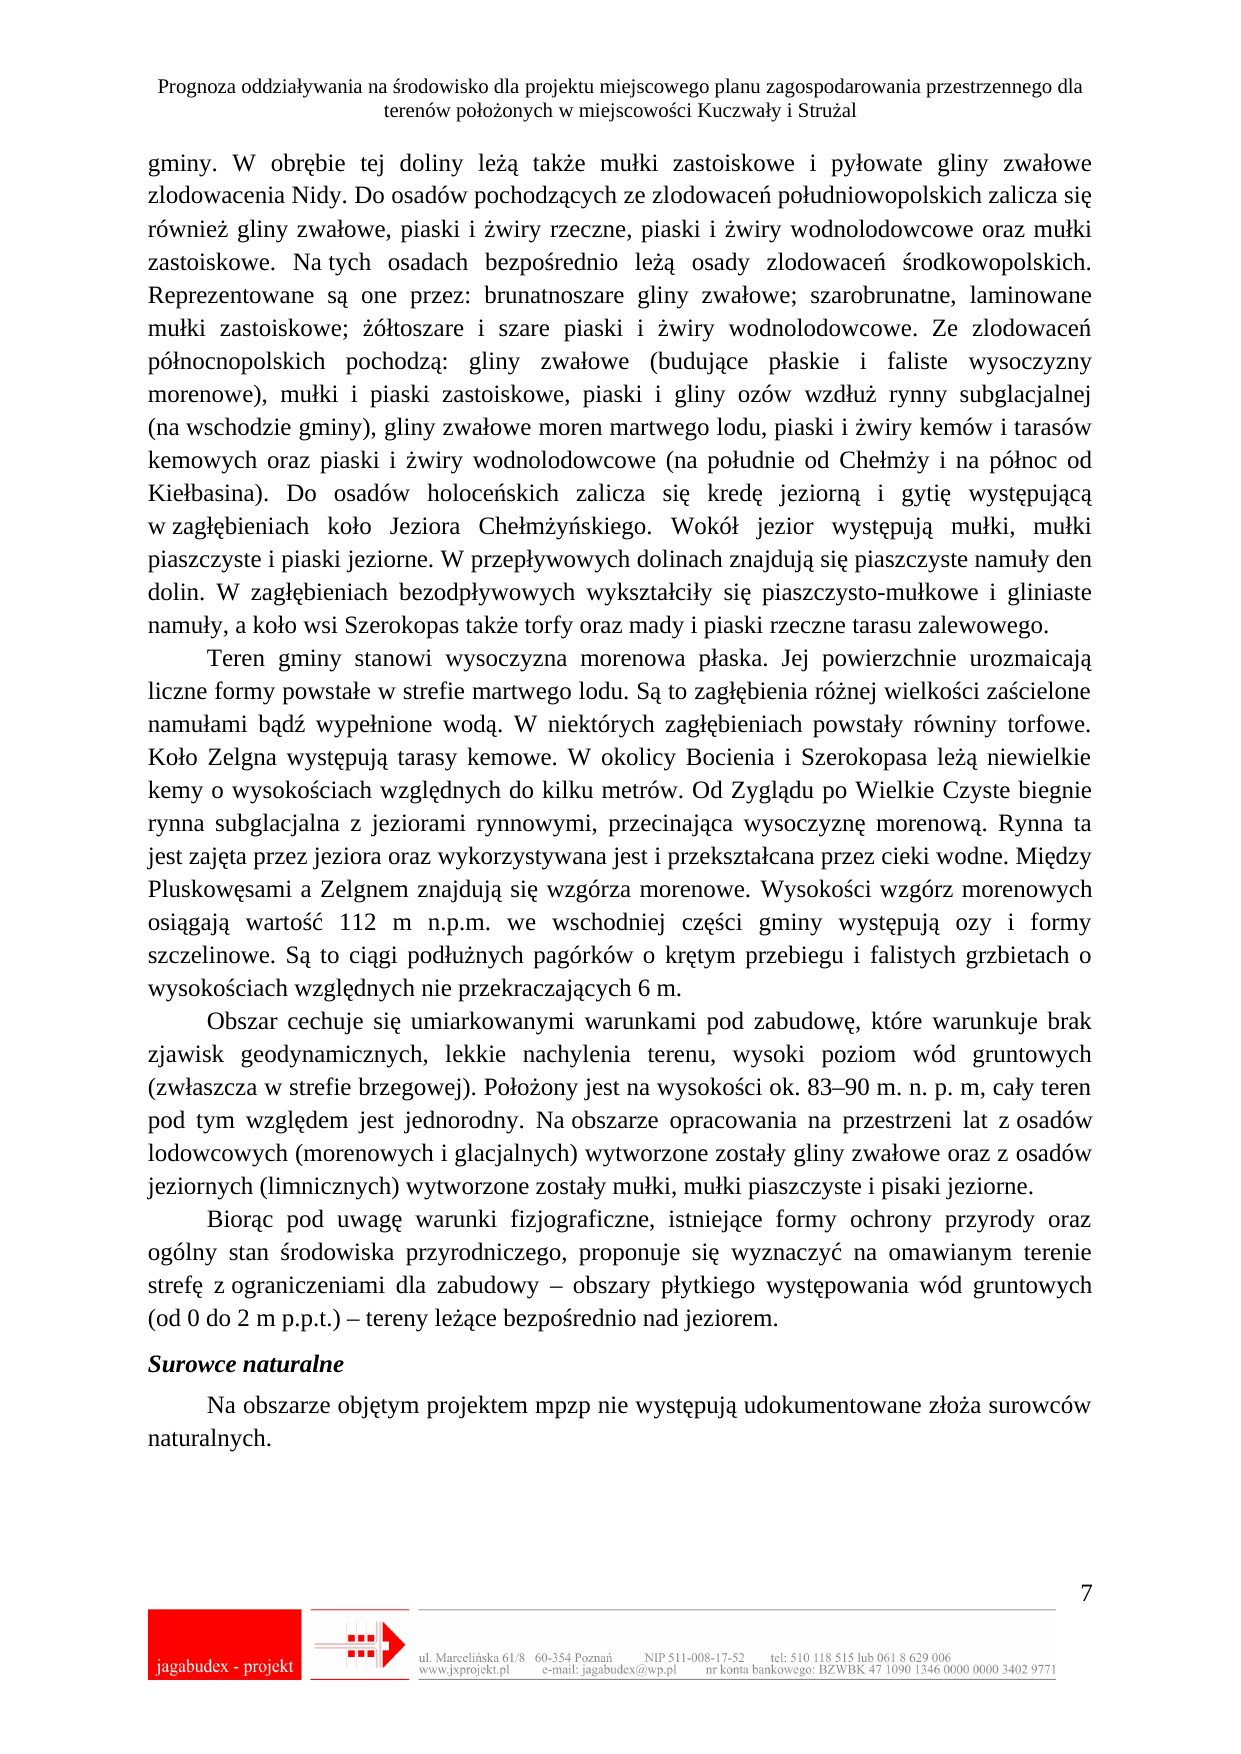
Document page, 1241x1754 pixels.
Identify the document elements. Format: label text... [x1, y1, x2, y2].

subtitle Surowce naturalne [148, 1349, 1093, 1378]
picture [147, 1606, 1057, 1681]
text Teren gminy stanowi wysoczyzna morenowa płaska. Jej powierzchnie urozmaicają liczne formy powstałe w strefie martwego lodu. Są to zagłębienia różnej wielkości zaścielone namułami bądź wypełnione wodą. W niektórych zagłębieniach powstały równiny torfowe. Koło Zelgna występują tarasy kemowe. W okolicy Bocienia i Szerokopasa leżą niewielkie kemy o wysokościach względnych do kilku metrów. Od Zyglądu po Wielkie Czyste biegnie rynna subglacjalna z jeziorami rynnowymi, przecinająca wysoczyznę morenową. Rynna ta jest zajęta przez jeziora oraz wykorzystywana jest i przekształcana przez cieki wodne. Między Pluskowęsami a Zelgnem znajdują się wzgórza morenowe. Wysokości wzgórz morenowych osiągają wartość 112 m n.p.m. we wschodniej części gminy występują ozy i formy szczelinowe. Są to ciągi podłużnych pagórków o krętym przebiegu i falistych grzbietach o wysokościach względnych nie przekraczających 6 m. [148, 643, 1093, 1002]
text Obszar cechuje się umiarkowanymi warunkami pod zabudowę, które warunkuje brak zjawisk geodynamicznych, lekkie nachylenia terenu, wysoki poziom wód gruntowych (zwłaszcza w strefie brzegowej). Położony jest na wysokości ok. 83–90 m. n. p. m, cały teren pod tym względem jest jednorodny. Na obszarze opracowania na przestrzeni lat z osadów lodowcowych (morenowych i glacjalnych) wytworzone zostały gliny zwałowe oraz z osadów jeziornych (limnicznych) wytworzone zostały mułki, mułki piaszczyste i pisaki jeziorne. [148, 1006, 1093, 1200]
text Biorąc pod uwagę warunki fizjograficzne, istniejące formy ochrony przyrody oraz ogólny stan środowiska przyrodniczego, proponuje się wyznaczyć na omawianym terenie strefę z ograniczeniami dla zabudowy – obszary płytkiego występowania wód gruntowych (od 0 do 2 m p.p.t.) – tereny leżące bezpośrednio nad jeziorem. [148, 1204, 1093, 1332]
text Na obszarze objętym projektem mpzp nie występują udokumentowane złoża surowców naturalnych. [148, 1390, 1093, 1452]
